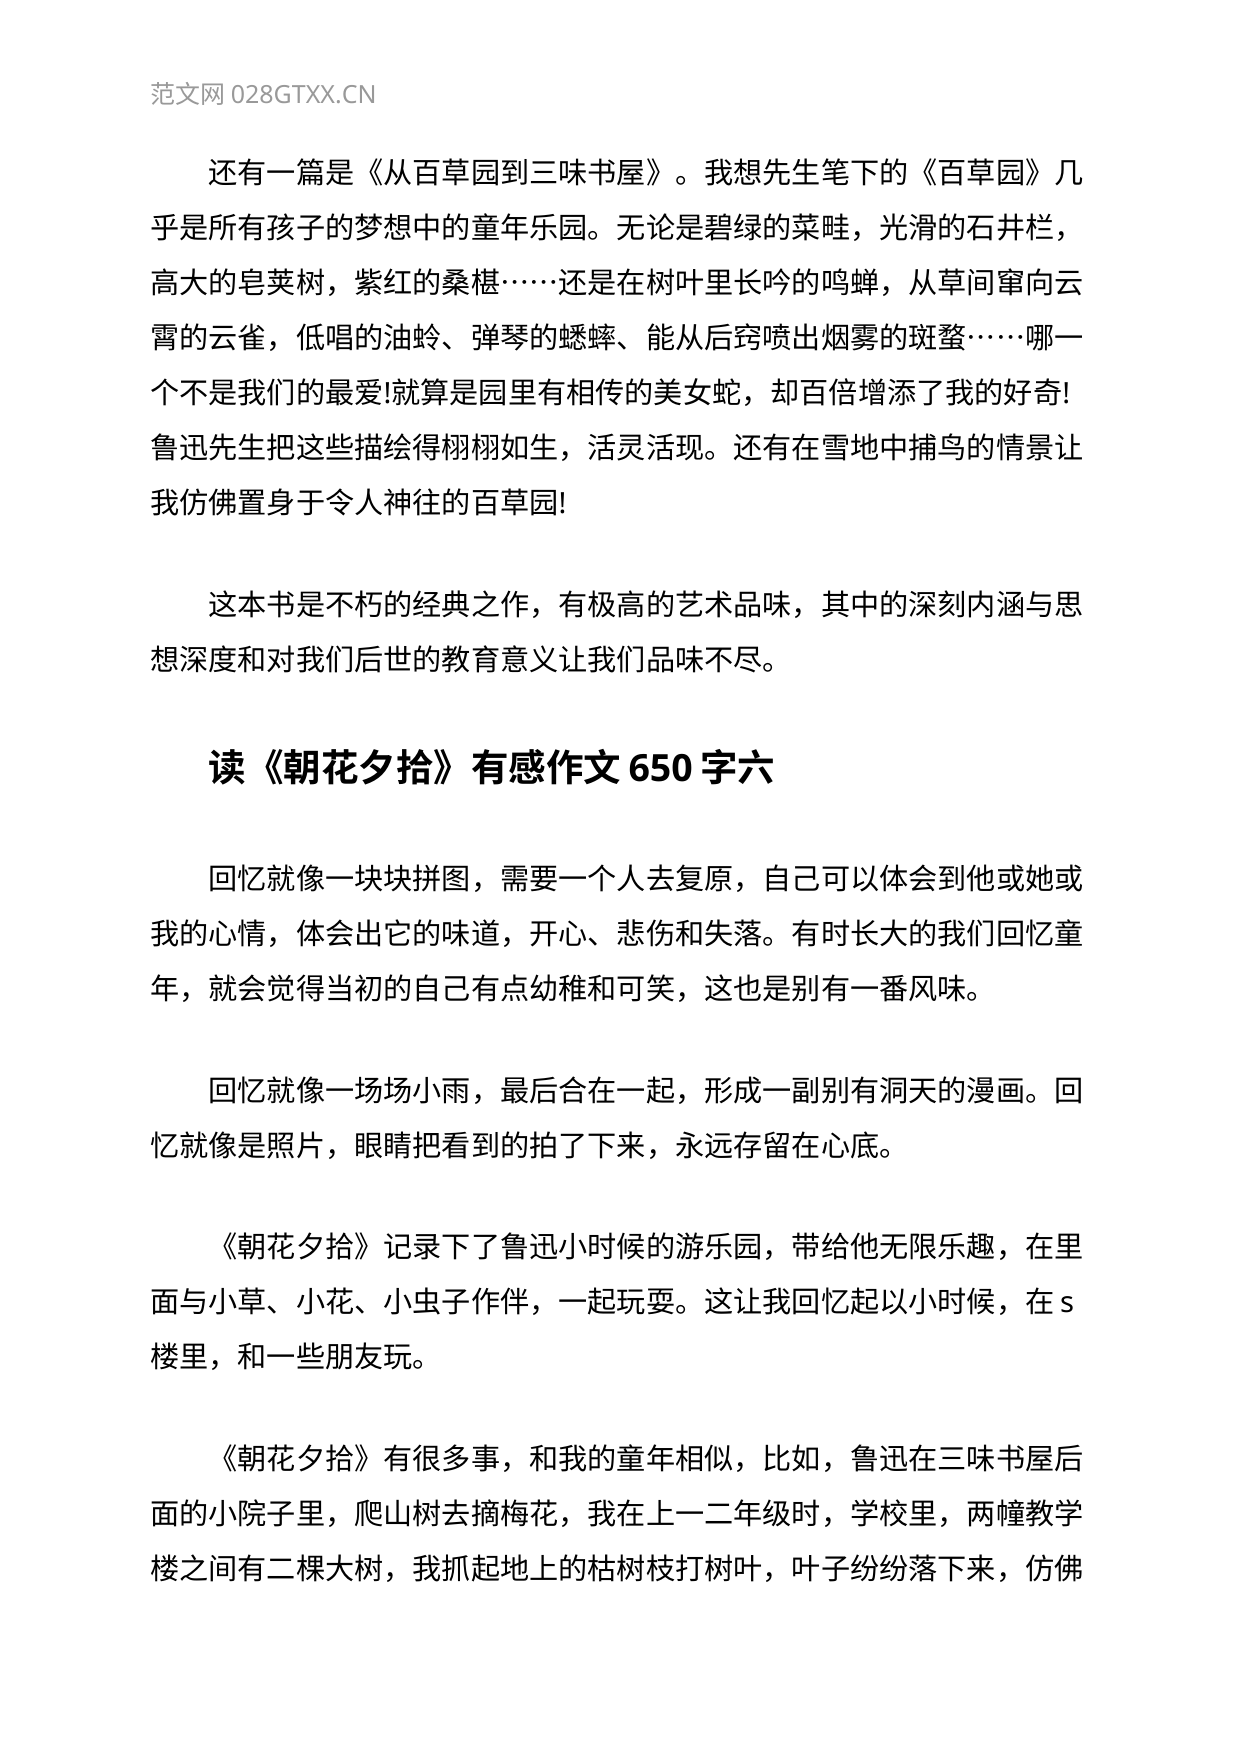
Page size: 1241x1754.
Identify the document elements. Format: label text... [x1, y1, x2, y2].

text 这本书是不朽的经典之作，有极高的艺术品味，其中的深刻内涵与思想深度和对我们后世的教育意义让我们品味不尽。 [150, 581, 1090, 679]
text 《朝花夕拾》记录下了鲁迅小时候的游乐园，带给他无限乐趣，在里面与小草、小花、小虫子作伴，一起玩耍。这让我回忆起以小时候，在s楼里，和一些朋友玩。 [150, 1224, 1090, 1376]
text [150, 1436, 1090, 1588]
text 读《朝花夕拾》有感作文650字六 [150, 738, 1090, 793]
text 回忆就像一场场小雨，最后合在一起，形成一副别有洞天的漫画。回忆就像是照片，眼睛把看到的拍了下来，永远存留在心底。 [150, 1067, 1090, 1164]
text 还有一篇是《从百草园到三味书屋》。我想先生笔下的《百草园》几乎是所有孩子的梦想中的童年乐园。无论是碧绿的菜畦，光滑的石井栏，高大的皂荚树，紫红的桑椹……还是在树叶里长吟的鸣蝉，从草间窜向云霄的云雀，低唱的油蛉、弹琴的蟋蟀、能从后窍喷出烟雾的斑蝥……哪一个不是我们的最爱!就算是园里有相传的美女蛇，却百倍增添了我的好奇!鲁迅先生把这些描绘得栩栩如生，活灵活现。还有在雪地中捕鸟的情景让我仿佛置身于令人神往的百草园! [150, 150, 1090, 522]
text 回忆就像一块块拼图，需要一个人去复原，自己可以体会到他或她或我的心情，体会出它的味道，开心、悲伤和失落。有时长大的我们回忆童年，就会觉得当初的自己有点幼稚和可笑，这也是别有一番风味。 [150, 856, 1090, 1008]
